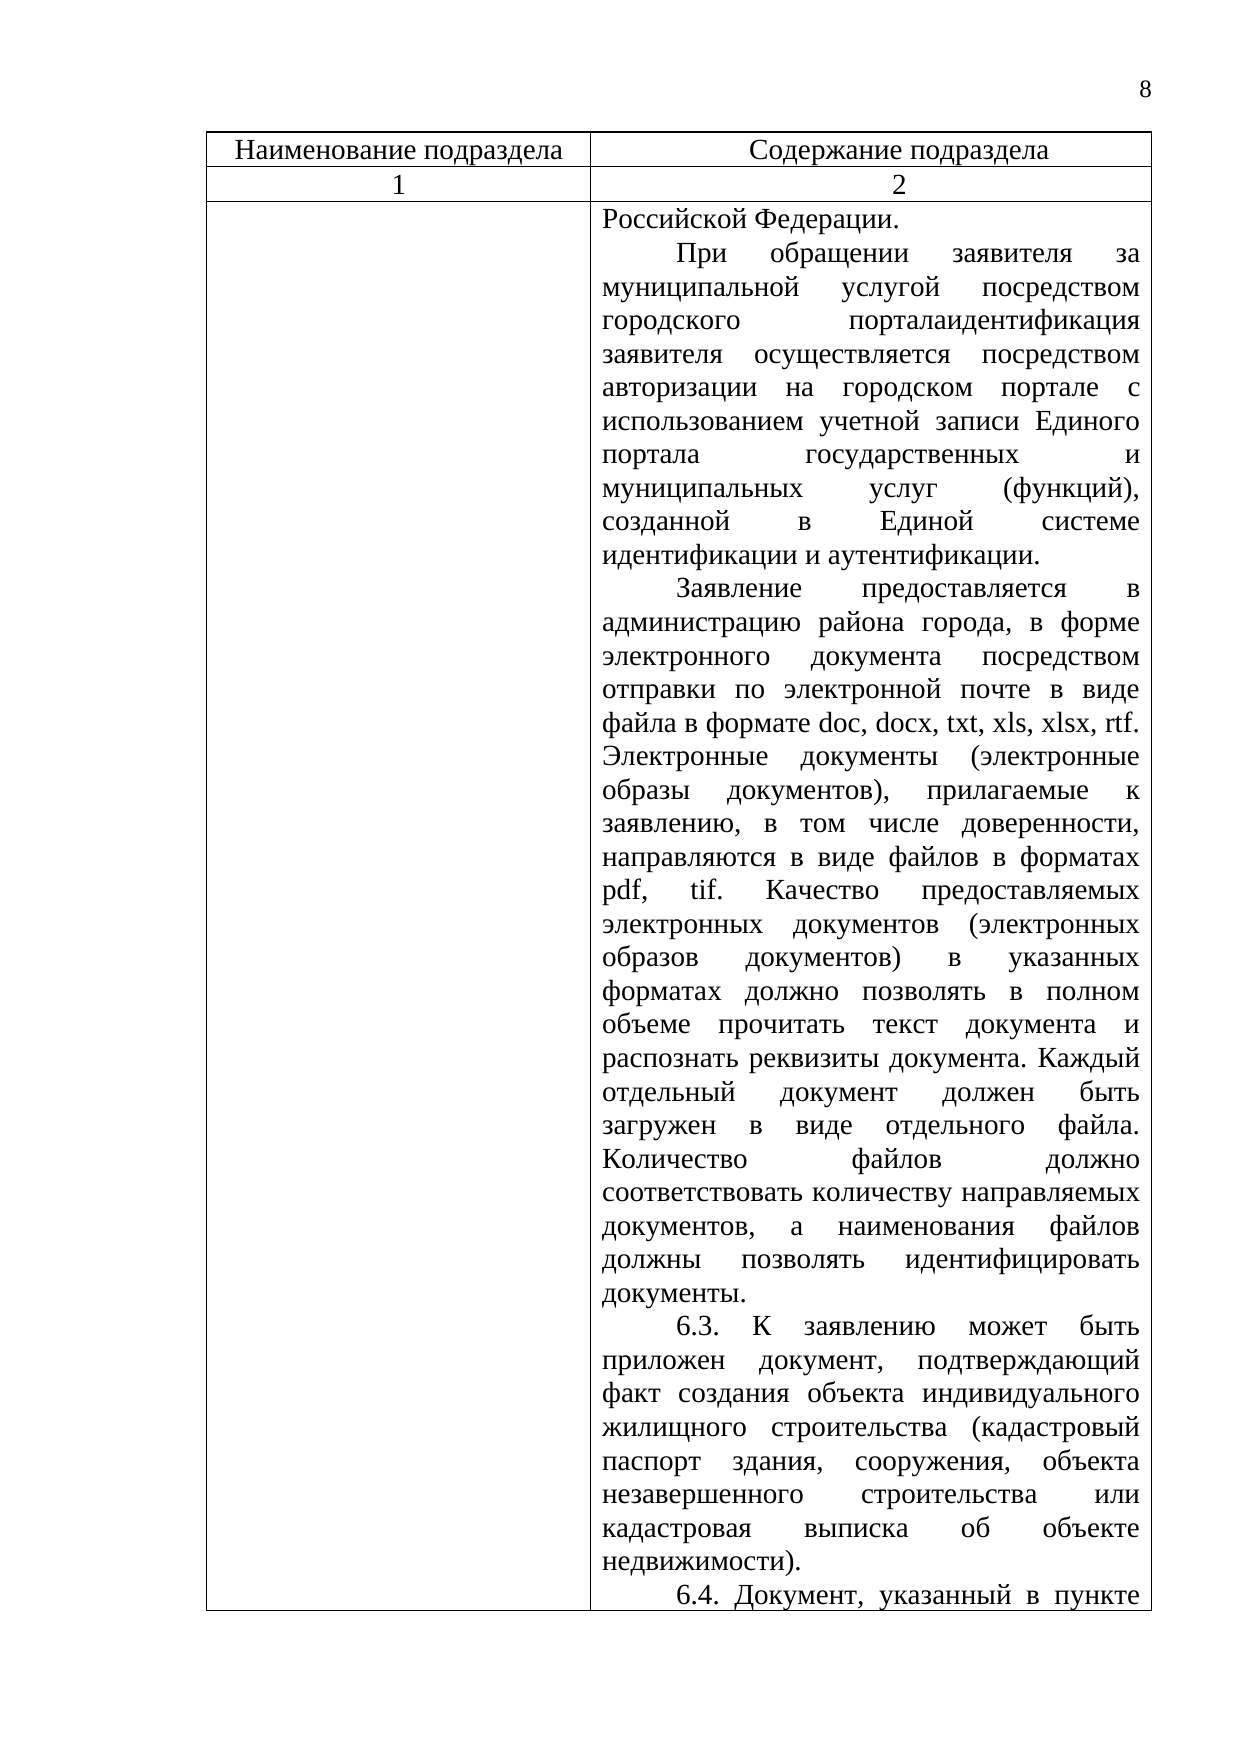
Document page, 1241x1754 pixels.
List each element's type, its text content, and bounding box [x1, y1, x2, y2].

table_header Содержание подраздела [591, 133, 1151, 166]
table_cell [591, 202, 1151, 1610]
table_header Наименование подраздела [207, 133, 590, 166]
table_cell 2 [591, 167, 1151, 201]
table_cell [207, 202, 590, 1610]
table_cell 1 [207, 167, 590, 201]
